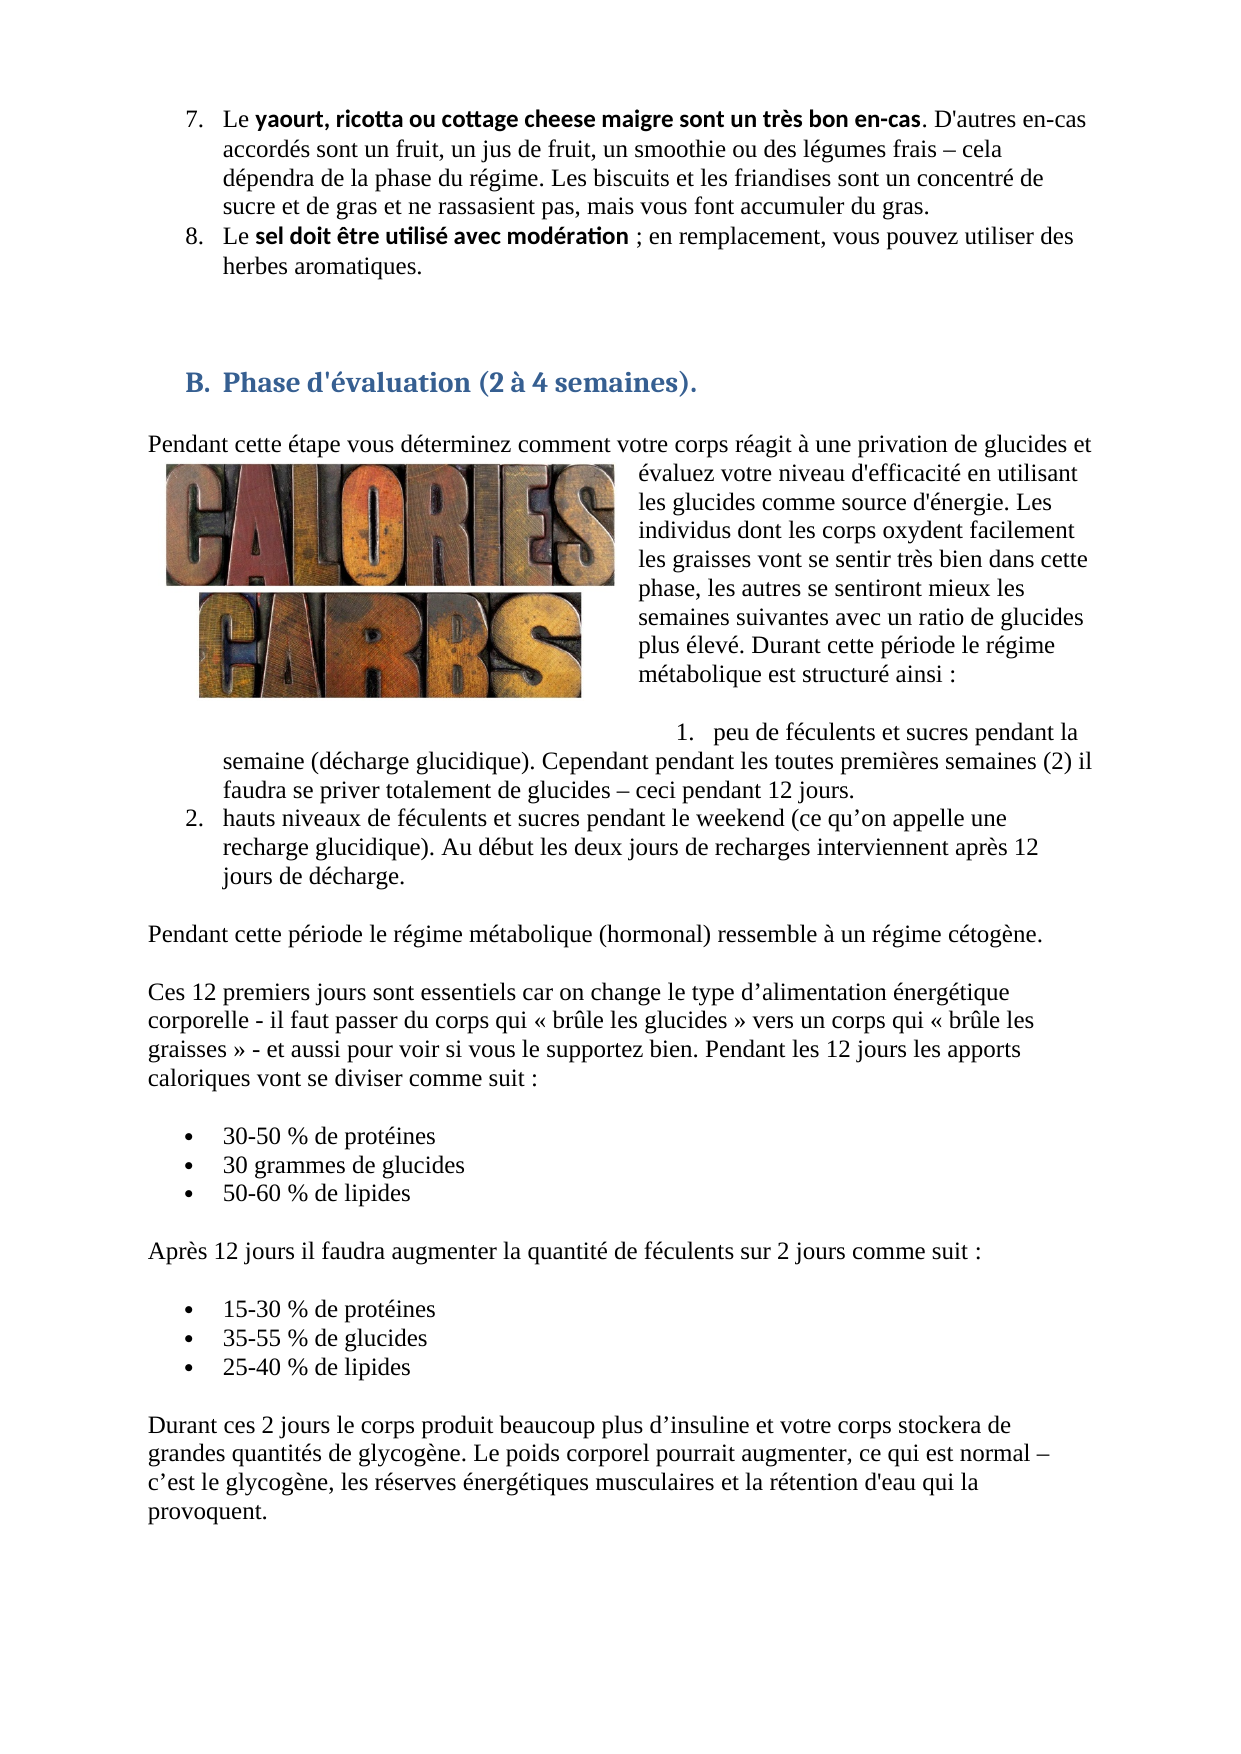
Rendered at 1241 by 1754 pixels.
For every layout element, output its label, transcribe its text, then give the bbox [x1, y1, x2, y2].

text Ces 12 premiers jours sont essentiels car on change le type d’alimentation énergétique corporelle - il faut passer du corps qui « brûle les glucides » vers un corps qui « brûle les graisses » - et aussi pour voir si vous le supportez bien. Pendant les 12 jours les apports caloriques vont se diviser comme suit : [148, 977, 1093, 1092]
text Pendant cette période le régime métabolique (hormonal) ressemble à un régime cétogène. [148, 919, 1093, 948]
list Phase d'évaluation (2 à 4 semaines). [185, 367, 1093, 400]
list 30-50 % de protéines [185, 1121, 1093, 1150]
list Le yaourt, ricotta ou cottage cheese maigre sont un très bon en-cas. D'autres en-cas accordés sont un fruit, un jus de fruit, un smoothie ou des légumes frais – cela dépendra de la phase du régime. Les biscuits et les friandises sont un concentré de sucre et de gras et ne rassasient pas, mais vous font accumuler du gras. [185, 103, 1093, 220]
list hauts niveaux de féculents et sucres pendant le weekend (ce qu’on appelle une recharge glucidique). Au début les deux jours de recharges interviennent après 12 jours de décharge. [185, 803, 1093, 890]
list 15-30 % de protéines [185, 1294, 1093, 1323]
list peu de féculents et sucres pendant la semaine (décharge glucidique). Cependant pendant les toutes premières semaines (2) il faudra se priver totalement de glucides – ceci pendant 12 jours. [185, 717, 1093, 803]
text Durant ces 2 jours le corps produit beaucoup plus d’insuline et votre corps stockera de grandes quantités de glycogène. Le poids corporel pourrait augmenter, ce qui est normal – c’est le glycogène, les réserves énergétiques musculaires et la rétention d'eau qui la provoquent. [148, 1410, 1093, 1525]
list Le sel doit être utilisé avec modération ; en remplacement, vous pouvez utiliser des herbes aromatiques. [185, 220, 1093, 279]
picture [147, 462, 619, 700]
text Après 12 jours il faudra augmenter la quantité de féculents sur 2 jours comme suit : [148, 1236, 1093, 1265]
list 30 grammes de glucides [185, 1150, 1093, 1178]
list 50-60 % de lipides [185, 1178, 1093, 1207]
list 25-40 % de lipides [185, 1352, 1093, 1381]
list 35-55 % de glucides [185, 1323, 1093, 1352]
